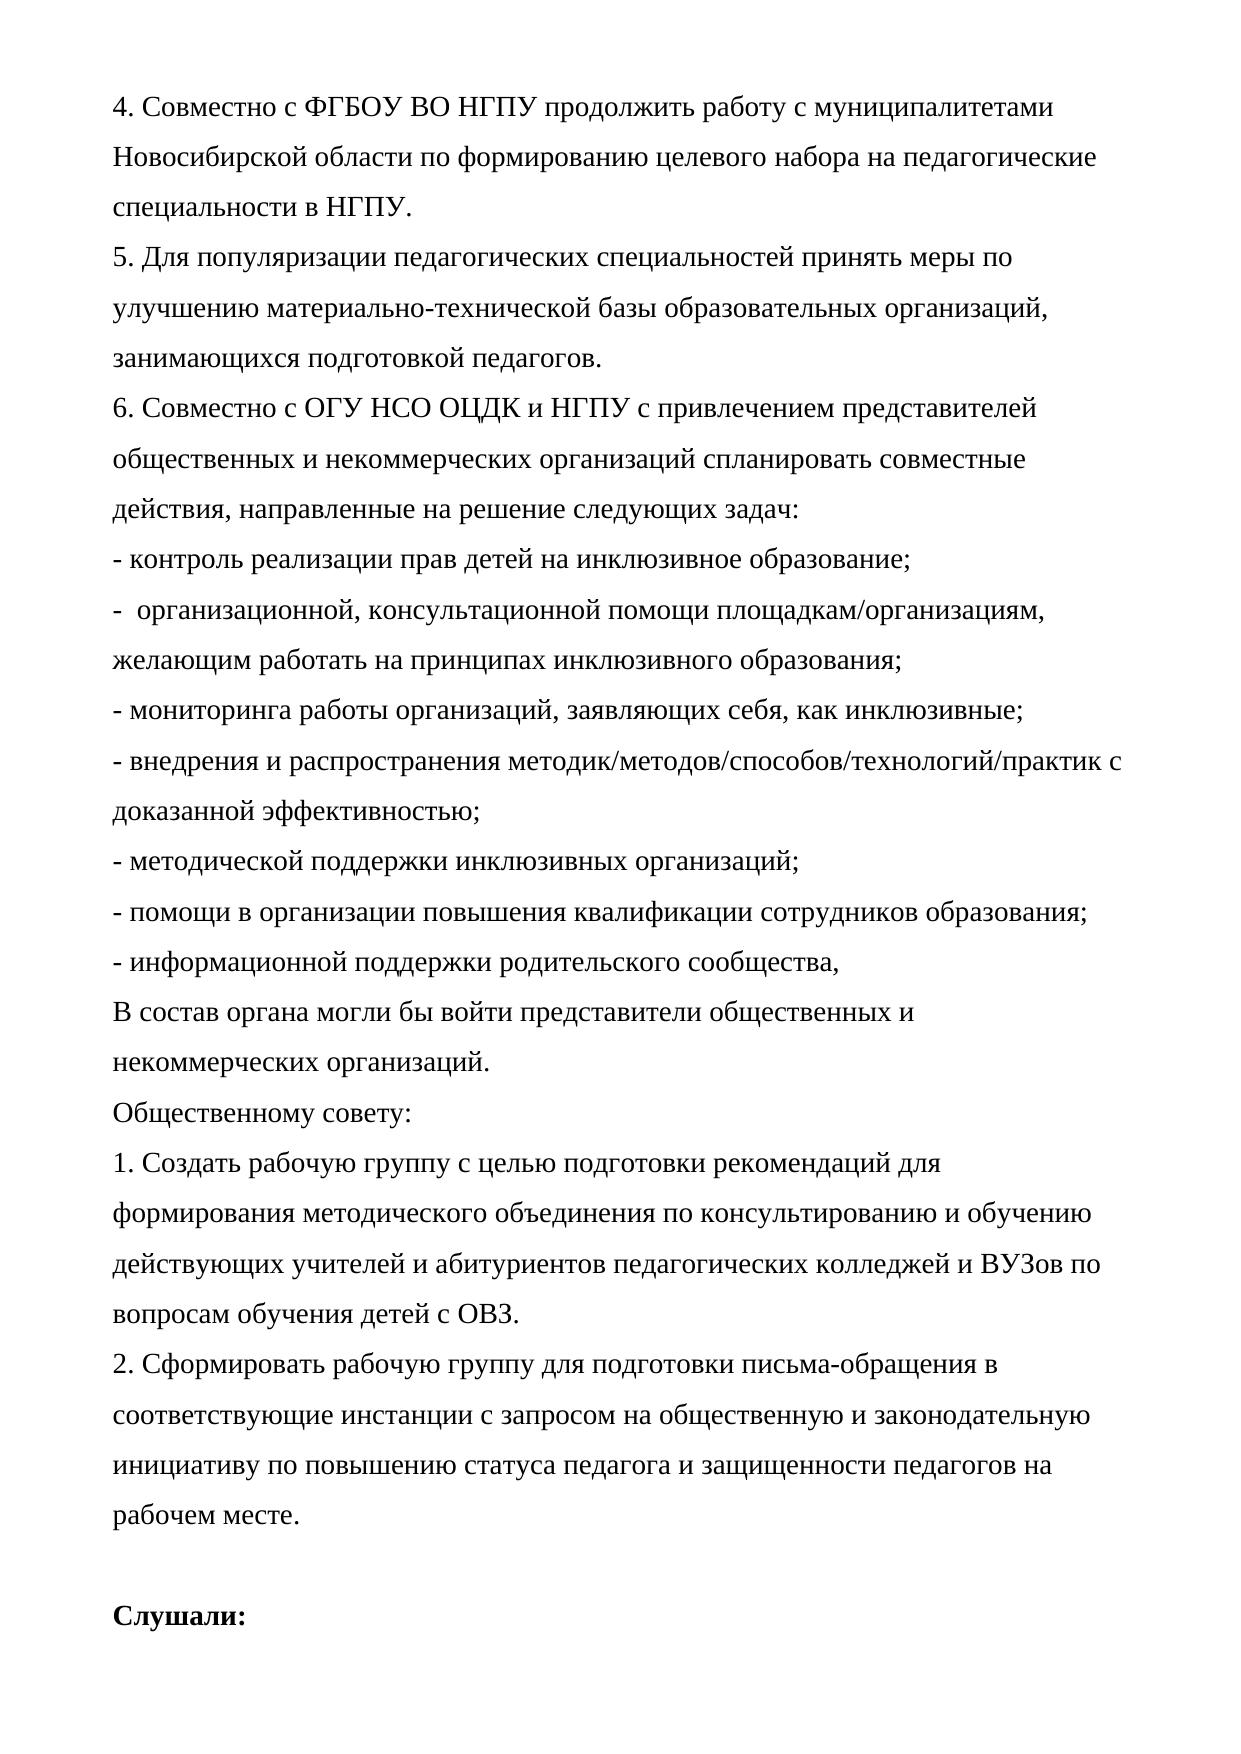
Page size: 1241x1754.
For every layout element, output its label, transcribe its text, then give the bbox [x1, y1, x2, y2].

text 1. Создать рабочую группу с целью подготовки рекомендаций для формирования методического объединения по консультированию и обучению действующих учителей и абитуриентов педагогических колледжей и ВУЗов по вопросам обучения детей с ОВЗ. [112, 1145, 1128, 1330]
text - контроль реализации прав детей на инклюзивное образование; [112, 541, 1128, 575]
text - внедрения и распространения методик/методов/способов/технологий/практик с доказанной эффективностью; [112, 743, 1128, 827]
text 2. Сформировать рабочую группу для подготовки письма-обращения в соответствующие инстанции с запросом на общественную и законодательную инициативу по повышению статуса педагога и защищенности педагогов на рабочем месте. [112, 1346, 1128, 1531]
text - информационной поддержки родительского сообщества, [112, 944, 1128, 977]
text - методической поддержки инклюзивных организаций; [112, 843, 1128, 877]
text - мониторинга работы организаций, заявляющих себя, как инклюзивные; [112, 692, 1128, 726]
text - помощи в организации повышения квалификации сотрудников образования; [112, 894, 1128, 927]
text 5. Для популяризации педагогических специальностей принять меры по улучшению материально-технической базы образовательных организаций, занимающихся подготовкой педагогов. [112, 239, 1128, 374]
text - организационной, консультационной помощи площадкам/организациям, желающим работать на принципах инклюзивного образования; [112, 592, 1128, 676]
text В состав органа могли бы войти представители общественных и некоммерческих организаций. [112, 994, 1128, 1078]
text 6. Совместно с ОГУ НСО ОЦДК и НГПУ с привлечением представителей общественных и некоммерческих организаций спланировать совместные действия, направленные на решение следующих задач: [112, 391, 1128, 525]
text Слушали: [112, 1598, 1128, 1632]
text 4. Совместно с ФГБОУ ВО НГПУ продолжить работу с муниципалитетами Новосибирской области по формированию целевого набора на педагогические специальности в НГПУ. [112, 89, 1128, 223]
text Общественному совету: [112, 1095, 1128, 1128]
